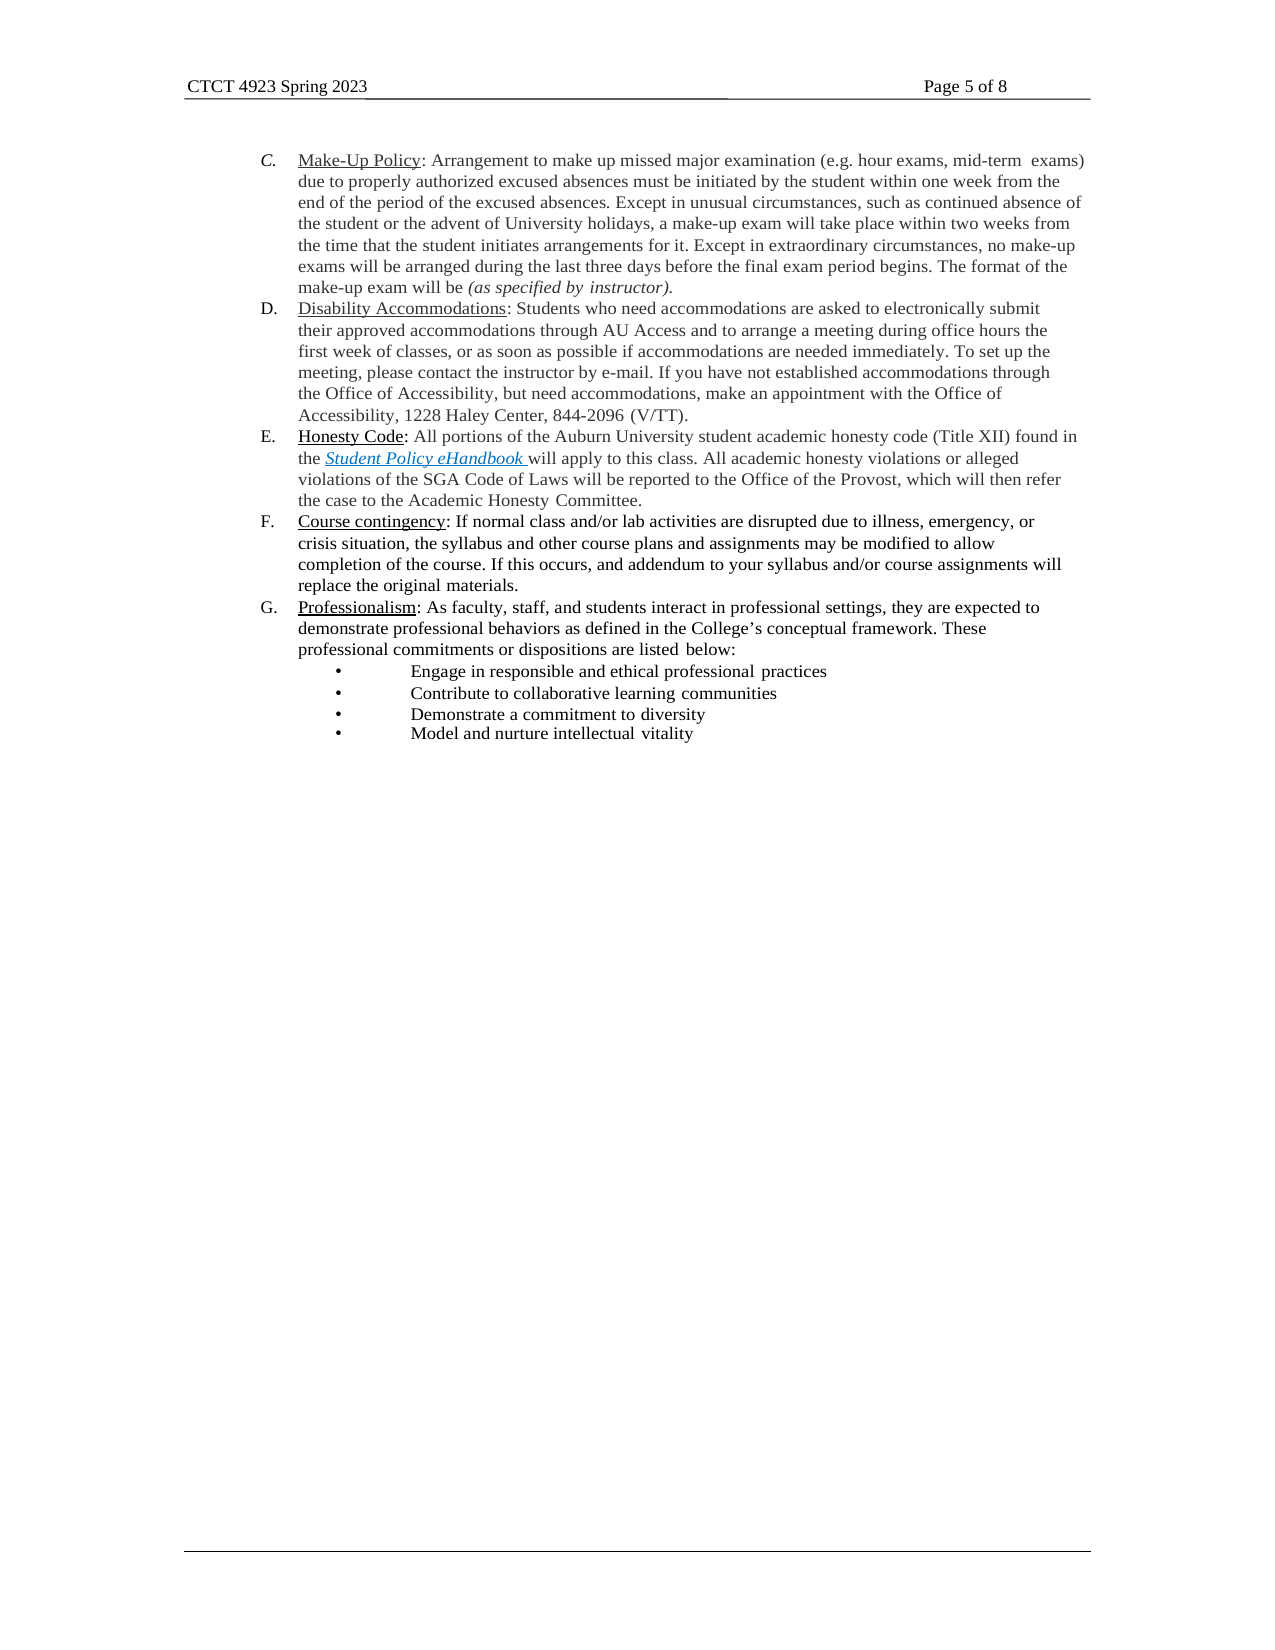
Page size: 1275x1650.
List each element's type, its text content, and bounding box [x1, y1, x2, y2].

list Engage in responsible and ethical professional practices [335, 661, 1104, 682]
list Honesty Code: All portions of the Auburn University student academic honesty code (Title XII) found in the Student Policy eHandbook will apply to this class. All academic honesty violations or alleged violations of the SGA Code of Laws will be reported to the Office of the Provost, which will then refer the case to the Academic Honesty Committee. [260, 426, 1081, 510]
list Professionalism: As faculty, staff, and students interact in professional settings, they are expected to demonstrate professional behaviors as defined in the College’s conceptual framework. These professional commitments or dispositions are listed below: [260, 597, 1058, 659]
list Demonstrate a commitment to diversity [335, 704, 1104, 724]
list Contribute to collaborative learning communities [335, 683, 1104, 703]
list Model and nurture intellectual vitality [335, 725, 830, 743]
list Course contingency: If normal class and/or lab activities are disrupted due to illness, emergency, or crisis situation, the syllabus and other course plans and assignments may be modified to allow completion of the course. If this occurs, and addendum to your syllabus and/or course assignments will replace the original materials. [260, 511, 1076, 595]
list Disability Accommodations: Students who need accommodations are asked to electronically submit their approved accommodations through AU Access and to arrange a meeting during office hours the first week of classes, or as soon as possible if accommodations are needed immediately. To set up the meeting, please contact the instructor by e-mail. If you have not established accommodations through the Office of Accessibility, but need accommodations, make an appointment with the Office of Accessibility, 1228 Haley Center, 844-2096 (V/TT). [260, 298, 1064, 425]
list Make-Up Policy: Arrangement to make up missed major examination (e.g. hour exams, mid-term exams) due to properly authorized excused absences must be initiated by the student within one week from the end of the period of the excused absences. Except in unusual circumstances, such as continued absence of the student or the advent of University holidays, a make-up exam will take place within two weeks from the time that the student initiates arrangements for it. Except in extraordinary circumstances, no make-up exams will be arranged during the last three days before the final exam period begins. The format of the make-up exam will be (as specified by instructor). [260, 149, 1088, 297]
